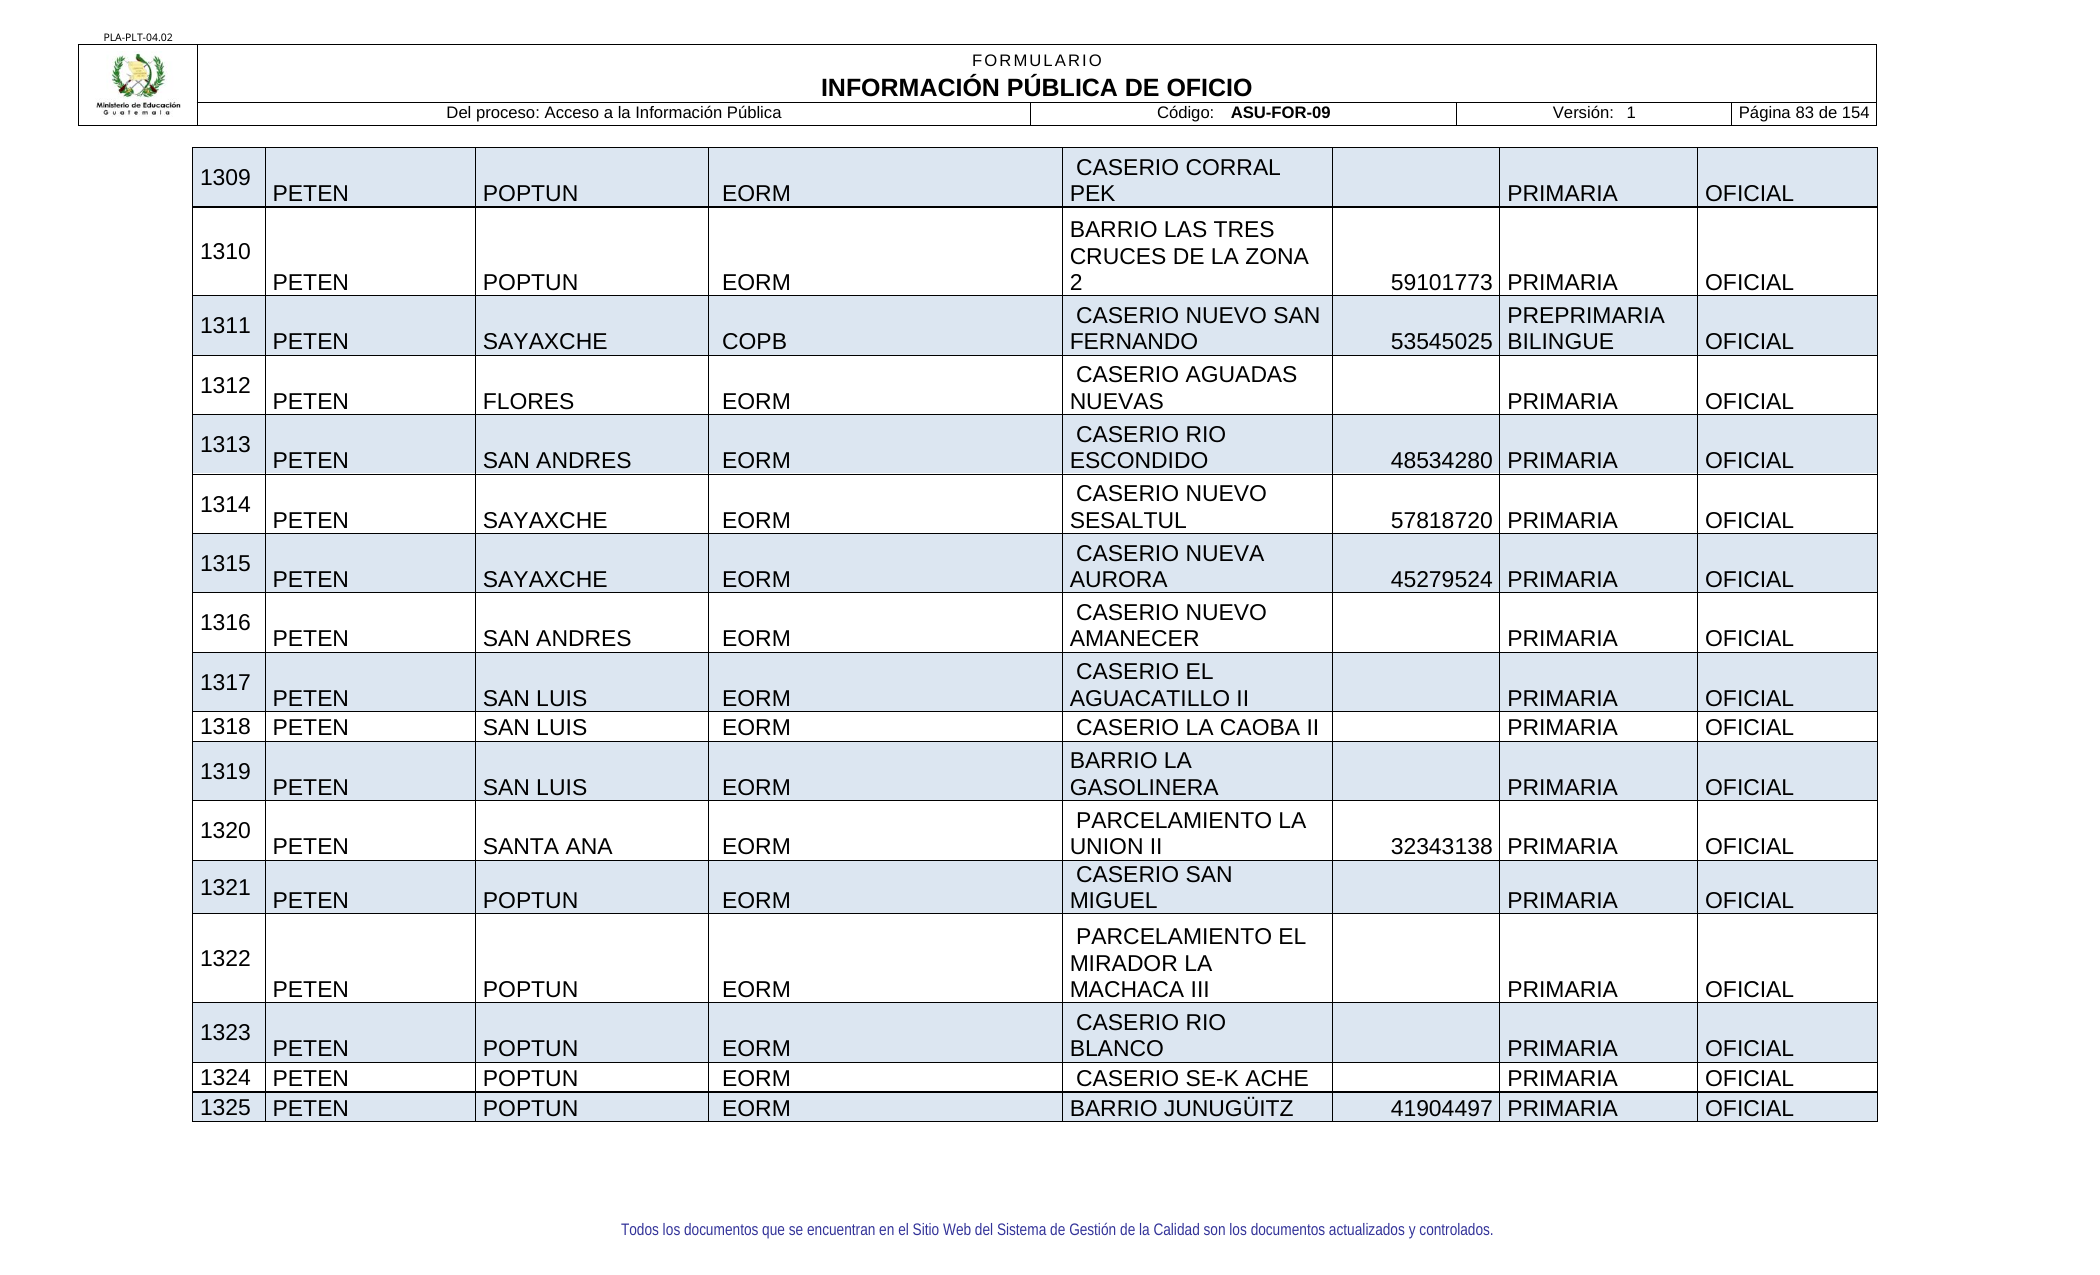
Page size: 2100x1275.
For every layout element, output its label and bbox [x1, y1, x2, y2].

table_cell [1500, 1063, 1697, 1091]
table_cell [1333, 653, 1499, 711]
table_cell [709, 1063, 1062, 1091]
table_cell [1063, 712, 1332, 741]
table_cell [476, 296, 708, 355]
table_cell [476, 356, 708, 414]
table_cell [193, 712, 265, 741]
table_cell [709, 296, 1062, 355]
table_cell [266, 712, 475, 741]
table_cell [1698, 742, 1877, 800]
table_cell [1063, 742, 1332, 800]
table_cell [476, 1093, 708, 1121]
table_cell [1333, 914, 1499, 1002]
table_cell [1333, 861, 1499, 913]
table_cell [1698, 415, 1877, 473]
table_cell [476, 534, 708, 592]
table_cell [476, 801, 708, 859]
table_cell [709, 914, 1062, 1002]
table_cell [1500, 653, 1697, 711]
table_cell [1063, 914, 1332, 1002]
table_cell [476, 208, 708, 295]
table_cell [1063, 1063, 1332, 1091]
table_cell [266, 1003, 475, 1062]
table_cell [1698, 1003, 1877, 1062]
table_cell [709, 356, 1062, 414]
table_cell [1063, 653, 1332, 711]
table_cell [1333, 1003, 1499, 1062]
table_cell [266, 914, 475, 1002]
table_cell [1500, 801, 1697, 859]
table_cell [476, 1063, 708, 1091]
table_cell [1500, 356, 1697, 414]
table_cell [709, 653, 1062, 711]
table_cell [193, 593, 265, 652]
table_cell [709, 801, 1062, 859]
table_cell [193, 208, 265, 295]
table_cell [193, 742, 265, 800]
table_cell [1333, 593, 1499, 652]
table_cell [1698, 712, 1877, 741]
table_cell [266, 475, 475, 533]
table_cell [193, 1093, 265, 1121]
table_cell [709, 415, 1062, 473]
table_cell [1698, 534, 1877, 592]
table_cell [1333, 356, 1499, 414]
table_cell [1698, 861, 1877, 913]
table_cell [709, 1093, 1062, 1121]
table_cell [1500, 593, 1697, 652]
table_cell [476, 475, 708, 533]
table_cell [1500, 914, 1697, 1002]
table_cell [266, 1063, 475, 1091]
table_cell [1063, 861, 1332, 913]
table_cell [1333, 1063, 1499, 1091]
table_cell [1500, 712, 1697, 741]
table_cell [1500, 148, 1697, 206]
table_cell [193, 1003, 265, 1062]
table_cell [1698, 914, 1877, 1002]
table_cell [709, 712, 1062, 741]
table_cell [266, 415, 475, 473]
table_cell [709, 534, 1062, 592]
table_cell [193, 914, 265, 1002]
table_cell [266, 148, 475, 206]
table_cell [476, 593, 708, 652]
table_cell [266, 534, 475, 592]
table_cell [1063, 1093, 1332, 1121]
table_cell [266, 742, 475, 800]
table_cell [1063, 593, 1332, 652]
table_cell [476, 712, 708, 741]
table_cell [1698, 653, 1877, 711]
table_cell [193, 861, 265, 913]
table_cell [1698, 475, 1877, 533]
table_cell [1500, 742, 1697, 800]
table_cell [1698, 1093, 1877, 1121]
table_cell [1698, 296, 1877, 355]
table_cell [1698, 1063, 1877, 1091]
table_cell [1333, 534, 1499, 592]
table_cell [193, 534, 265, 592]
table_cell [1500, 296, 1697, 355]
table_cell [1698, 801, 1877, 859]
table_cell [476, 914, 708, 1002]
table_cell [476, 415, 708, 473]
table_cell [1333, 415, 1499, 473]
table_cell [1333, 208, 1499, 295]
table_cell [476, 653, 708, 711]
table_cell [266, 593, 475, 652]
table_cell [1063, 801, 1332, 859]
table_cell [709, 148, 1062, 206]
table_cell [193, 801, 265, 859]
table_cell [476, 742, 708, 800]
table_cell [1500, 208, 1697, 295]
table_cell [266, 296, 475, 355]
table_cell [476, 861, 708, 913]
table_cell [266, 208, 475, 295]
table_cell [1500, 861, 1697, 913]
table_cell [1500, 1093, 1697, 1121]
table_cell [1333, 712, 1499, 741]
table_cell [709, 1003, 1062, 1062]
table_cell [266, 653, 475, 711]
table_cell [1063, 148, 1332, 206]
picture [95, 51, 181, 117]
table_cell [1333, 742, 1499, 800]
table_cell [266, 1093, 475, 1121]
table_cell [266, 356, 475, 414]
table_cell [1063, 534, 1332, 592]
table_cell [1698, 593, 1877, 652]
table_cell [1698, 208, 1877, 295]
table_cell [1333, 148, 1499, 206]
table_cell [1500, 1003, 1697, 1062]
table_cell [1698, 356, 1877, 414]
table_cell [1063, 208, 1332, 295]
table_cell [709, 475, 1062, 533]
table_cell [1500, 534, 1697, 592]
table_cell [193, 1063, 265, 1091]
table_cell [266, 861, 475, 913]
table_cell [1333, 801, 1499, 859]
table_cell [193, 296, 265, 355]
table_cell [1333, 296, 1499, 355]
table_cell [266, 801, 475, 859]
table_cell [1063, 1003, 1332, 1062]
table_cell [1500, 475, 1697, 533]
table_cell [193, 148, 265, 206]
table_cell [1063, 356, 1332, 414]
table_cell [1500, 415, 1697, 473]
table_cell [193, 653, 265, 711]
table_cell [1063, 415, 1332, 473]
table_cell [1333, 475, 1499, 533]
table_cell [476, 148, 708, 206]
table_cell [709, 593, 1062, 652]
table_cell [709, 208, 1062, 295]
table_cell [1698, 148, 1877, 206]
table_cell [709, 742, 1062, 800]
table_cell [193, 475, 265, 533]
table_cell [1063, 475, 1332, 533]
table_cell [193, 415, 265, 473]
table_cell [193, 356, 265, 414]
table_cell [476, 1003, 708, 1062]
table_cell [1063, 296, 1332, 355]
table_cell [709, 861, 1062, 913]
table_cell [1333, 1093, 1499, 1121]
